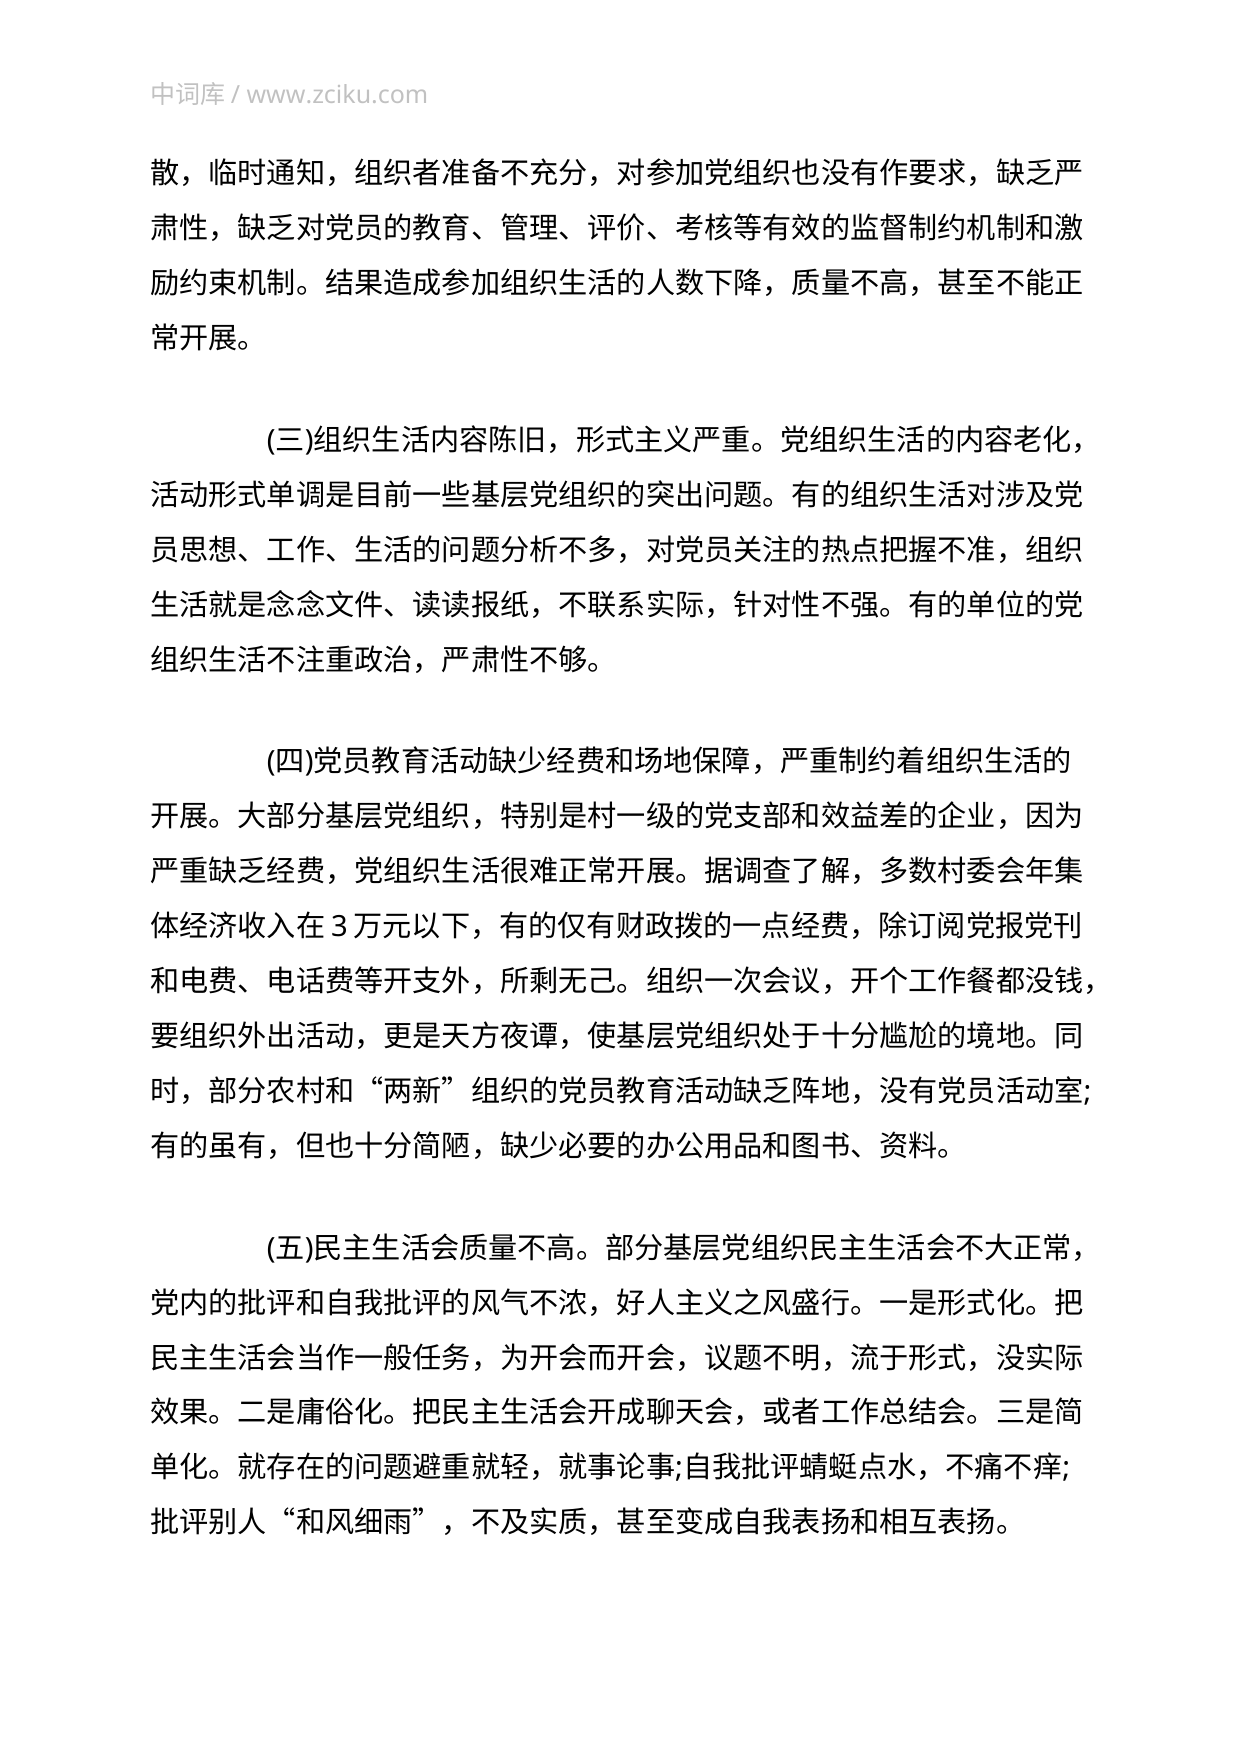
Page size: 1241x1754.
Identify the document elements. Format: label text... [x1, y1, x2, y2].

text (四)党员教育活动缺少经费和场地保障，严重制约着组织生活的开展。大部分基层党组织，特别是村一级的党支部和效益差的企业，因为严重缺乏经费，党组织生活很难正常开展。据调查了解，多数村委会年集体经济收入在3万元以下，有的仅有财政拨的一点经费，除订阅党报党刊和电费、电话费等开支外，所剩无己。组织一次会议，开个工作餐都没钱，要组织外出活动，更是天方夜谭，使基层党组织处于十分尴尬的境地。同时，部分农村和“两新”组织的党员教育活动缺乏阵地，没有党员活动室;有的虽有，但也十分简陋，缺少必要的办公用品和图书、资料。 [150, 738, 1090, 1165]
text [150, 150, 1090, 357]
text (三)组织生活内容陈旧，形式主义严重。党组织生活的内容老化，活动形式单调是目前一些基层党组织的突出问题。有的组织生活对涉及党员思想、工作、生活的问题分析不多，对党员关注的热点把握不准，组织生活就是念念文件、读读报纸，不联系实际，针对性不强。有的单位的党组织生活不注重政治，严肃性不够。 [150, 416, 1090, 678]
text (五)民主生活会质量不高。部分基层党组织民主生活会不大正常，党内的批评和自我批评的风气不浓，好人主义之风盛行。一是形式化。把民主生活会当作一般任务，为开会而开会，议题不明，流于形式，没实际效果。二是庸俗化。把民主生活会开成聊天会，或者工作总结会。三是简单化。就存在的问题避重就轻，就事论事;自我批评蜻蜓点水，不痛不痒;批评别人“和风细雨”，不及实质，甚至变成自我表扬和相互表扬。 [150, 1224, 1090, 1541]
